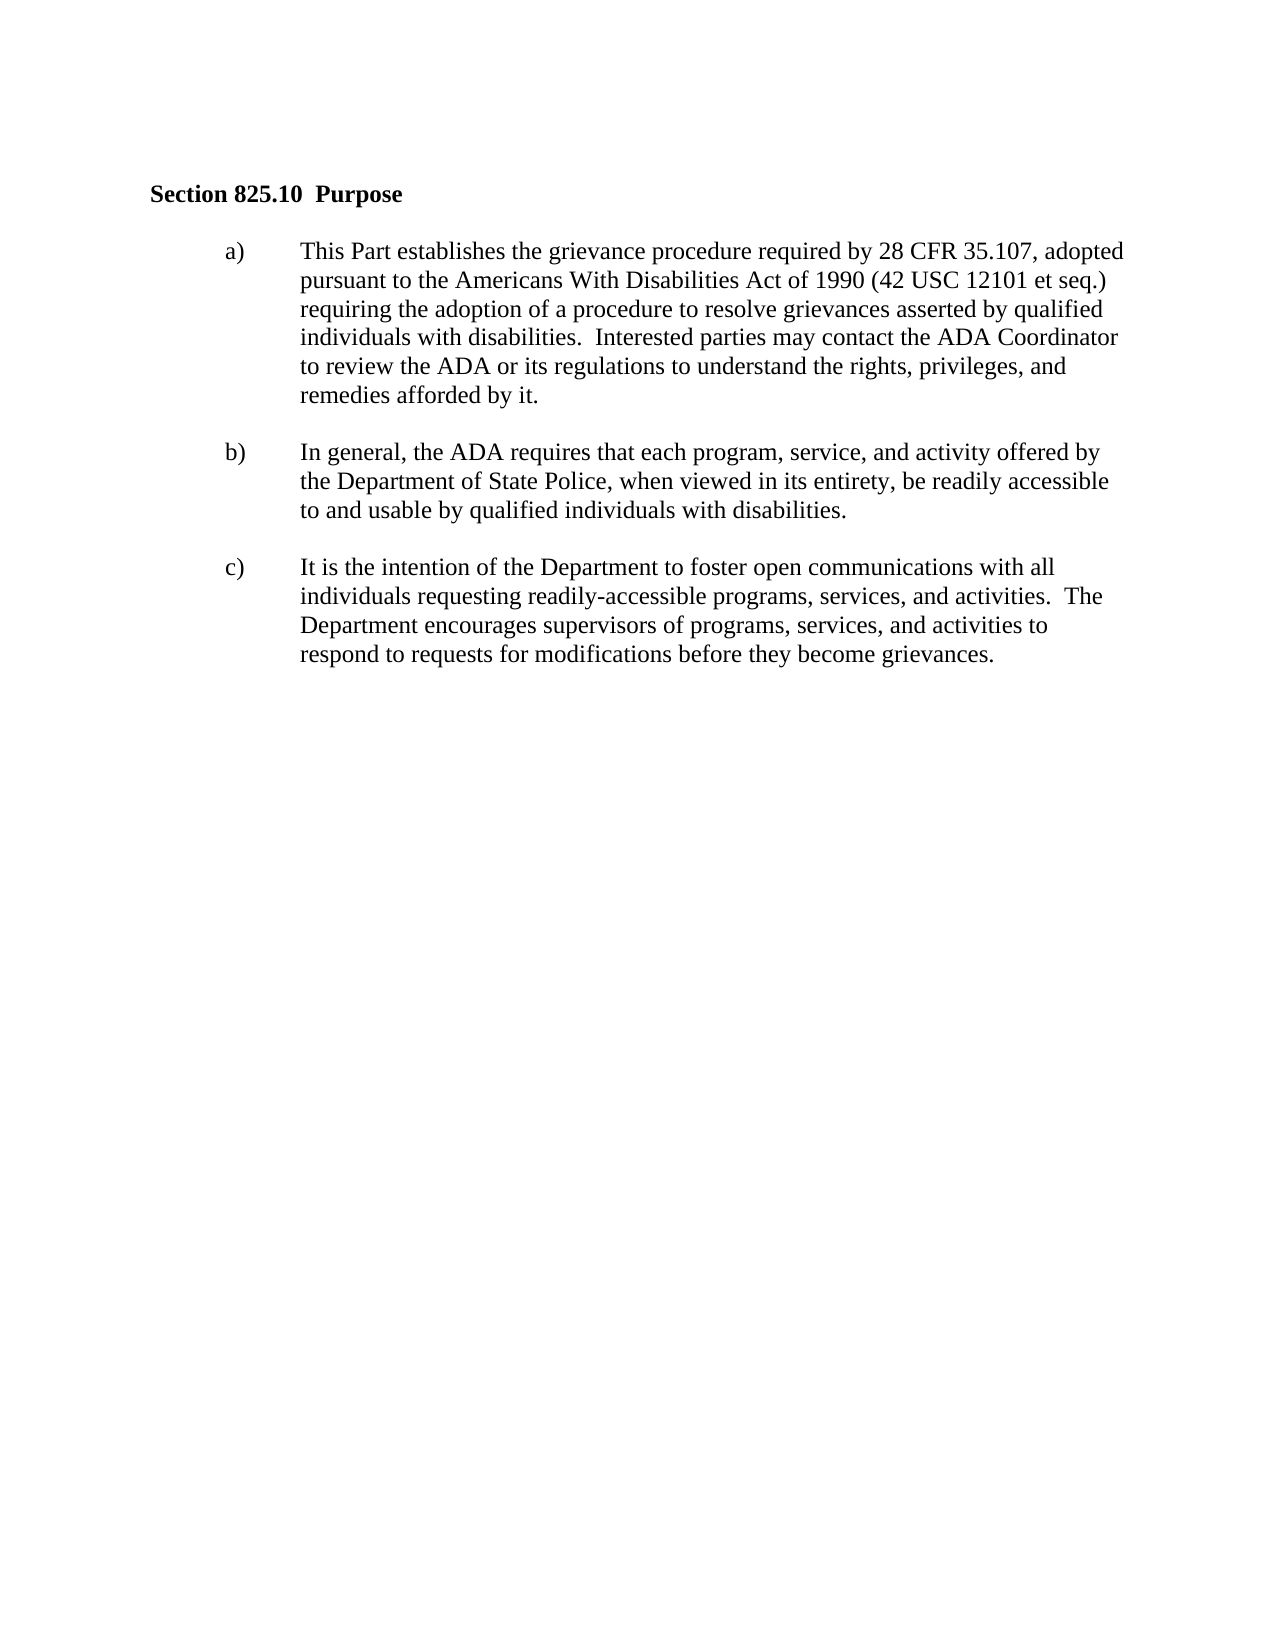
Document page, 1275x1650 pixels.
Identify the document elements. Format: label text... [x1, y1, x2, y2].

list In general, the ADA requires that each program, service, and activity offered by the Department of State Police, when viewed in its entirety, be readily accessible to and usable by qualified individuals with disabilities. [225, 437, 1125, 524]
text Section 825.10 Purpose [150, 179, 1125, 207]
list It is the intention of the Department to foster open communications with all individuals requesting readily-accessible programs, services, and activities. The Department encourages supervisors of programs, services, and activities to respond to requests for modifications before they become grievances. [225, 552, 1125, 667]
list This Part establishes the grievance procedure required by 28 CFR 35.107, adopted pursuant to the Americans With Disabilities Act of 1990 (42 USC 12101 et seq.) requiring the adoption of a procedure to resolve grievances asserted by qualified individuals with disabilities. Interested parties may contact the ADA Coordinator to review the or its regulations to understand the rights, privileges, and remedies afforded by it. [225, 236, 1125, 409]
